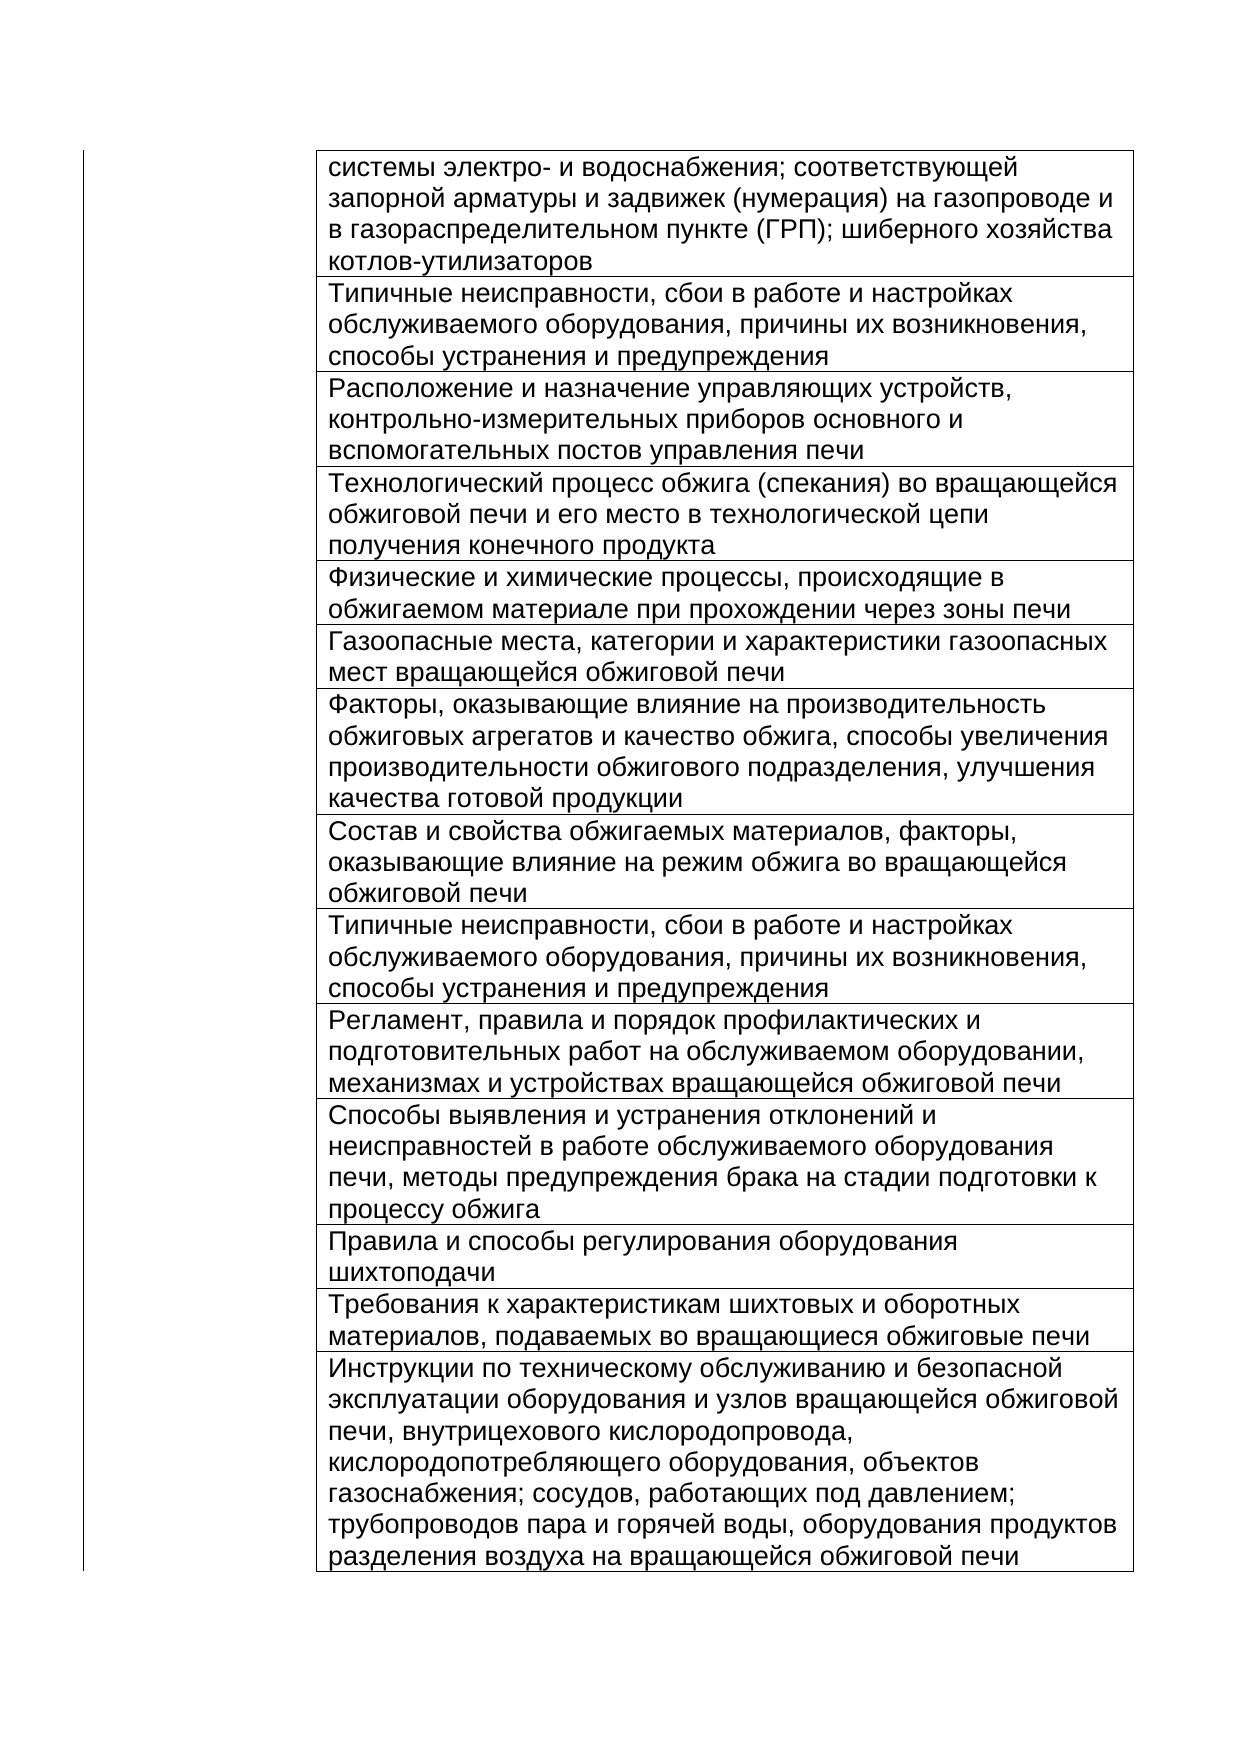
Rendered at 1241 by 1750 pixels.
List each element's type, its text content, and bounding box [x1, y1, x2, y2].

table_cell Физические и химические процессы, происходящие в обжигаемом материале при прохождении через зоны печи [317, 561, 1133, 624]
table_cell Факторы, оказывающие влияние на производительность обжиговых агрегатов и качество обжига, способы увеличения производительности обжигового подразделения, улучшения качества готовой продукции [317, 689, 1133, 813]
table_cell Газоопасные места, категории и характеристики газоопасных мест вращающейся обжиговой печи [317, 625, 1133, 687]
table_cell Регламент, правила и порядок профилактических и подготовительных работ на обслуживаемом оборудовании, механизмах и устройствах вращающейся обжиговой печи [317, 1004, 1133, 1098]
table_cell Инструкции по техническому обслуживанию и безопасной эксплуатации оборудования и узлов вращающейся обжиговой печи, внутрицехового кислородопровода, кислородопотребляющего оборудования, объектов газоснабжения; сосудов, работающих под давлением; трубопроводов пара и горячей воды, оборудования продуктов разделения воздуха на вращающейся обжиговой печи [317, 1352, 1133, 1571]
table_cell Способы выявления и устранения отклонений и неисправностей в работе обслуживаемого оборудования печи, методы предупреждения брака на стадии подготовки к процессу обжига [317, 1099, 1133, 1224]
table_cell Технологический процесс обжига (спекания) во вращающейся обжиговой печи и его место в технологической цепи получения конечного продукта [317, 467, 1133, 560]
table_cell Правила и способы регулирования оборудования шихтоподачи [317, 1225, 1133, 1287]
table_cell Расположение и назначение управляющих устройств, контрольно-измерительных приборов основного и вспомогательных постов управления печи [317, 372, 1133, 466]
table_cell Требования к характеристикам шихтовых и оборотных материалов, подаваемых во вращающиеся обжиговые печи [317, 1289, 1133, 1351]
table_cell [317, 151, 1133, 276]
table_cell Типичные неисправности, сбои в работе и настройках обслуживаемого оборудования, причины их возникновения, способы устранения и предупреждения [317, 277, 1133, 371]
table_cell Типичные неисправности, сбои в работе и настройках обслуживаемого оборудования, причины их возникновения, способы устранения и предупреждения [317, 909, 1133, 1003]
table_cell Состав и свойства обжигаемых материалов, факторы, оказывающие влияние на режим обжига во вращающейся обжиговой печи [317, 815, 1133, 908]
